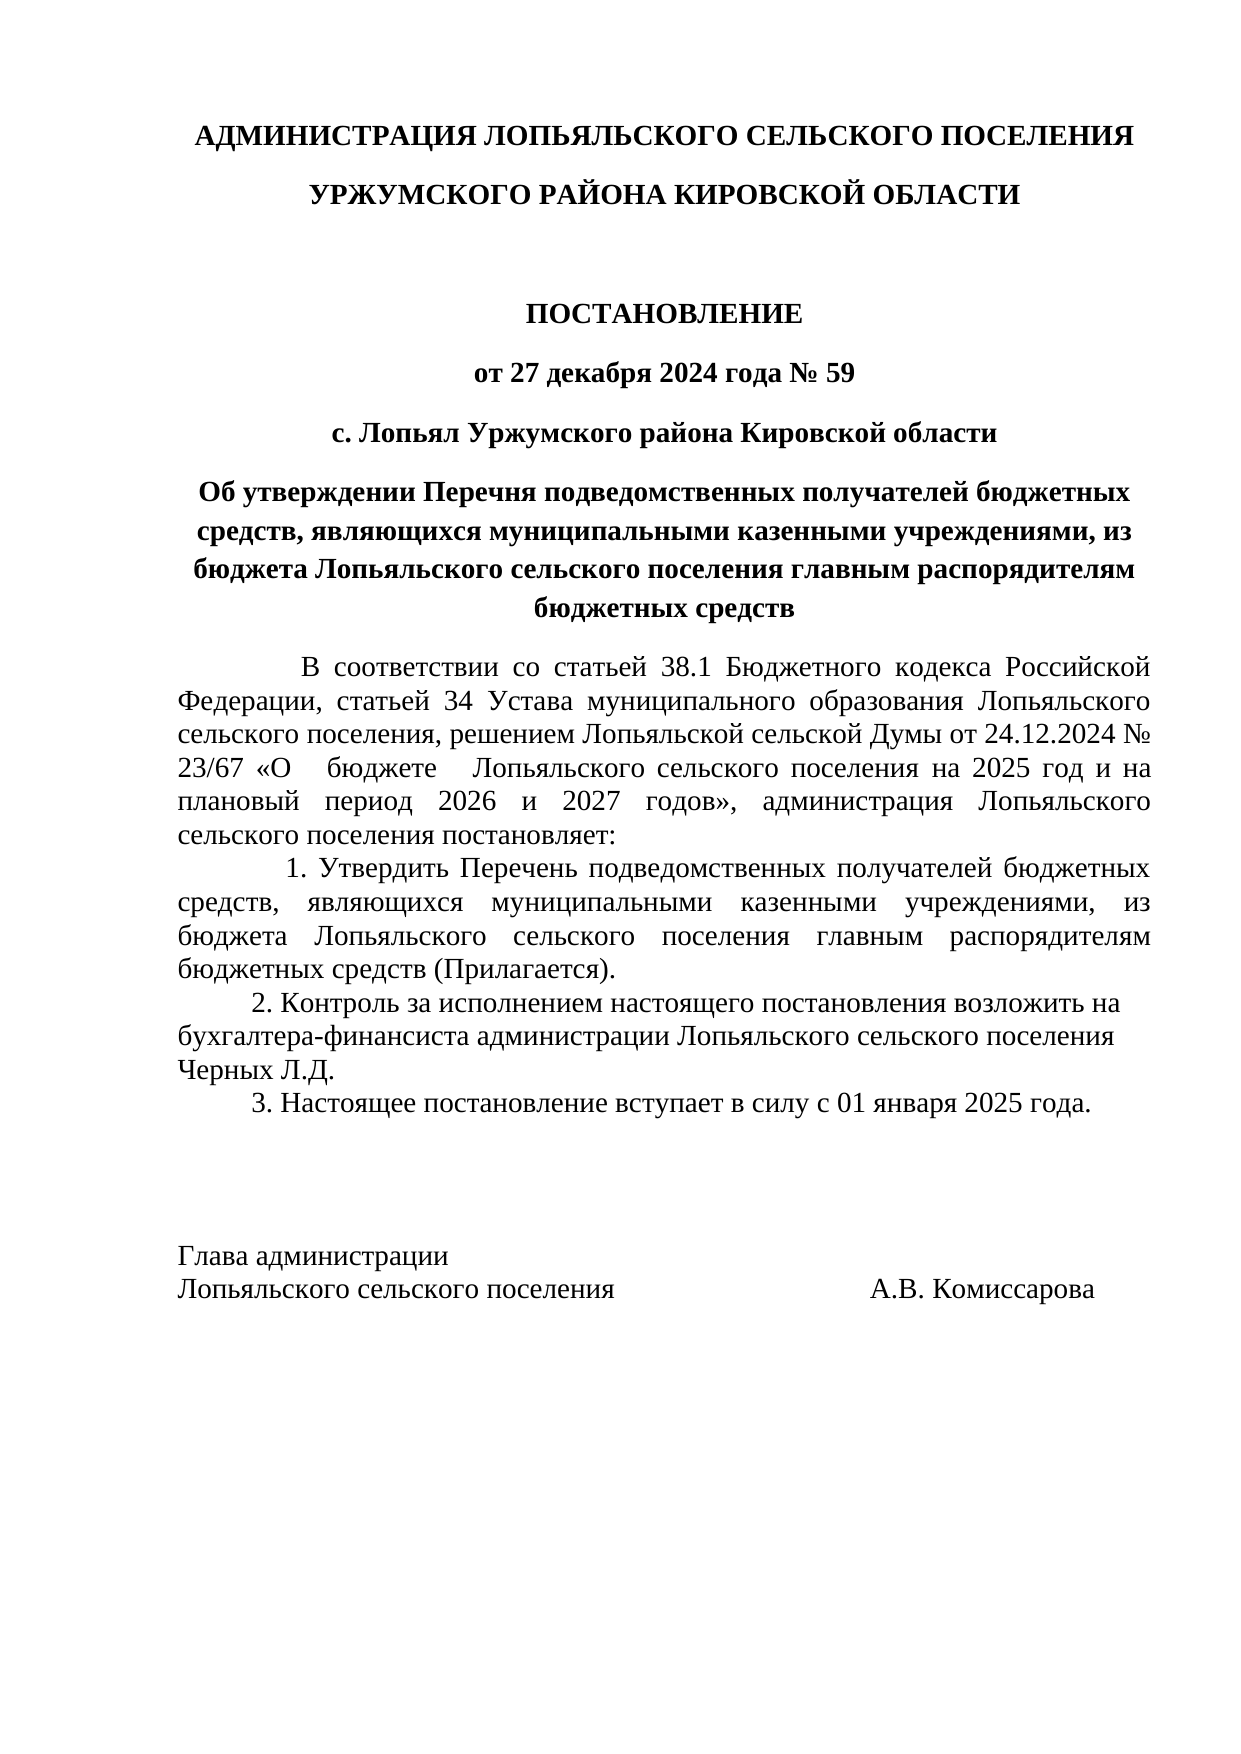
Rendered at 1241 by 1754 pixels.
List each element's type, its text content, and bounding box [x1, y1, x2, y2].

text В соответствии со статьей 38.1 Бюджетного кодекса Российской Федерации, статьей 34 Устава муниципального образования Лопьяльского сельского поселения, решением Лопьяльской сельской Думы от 24.12.2024 № 23/67 «О бюджете Лопьяльского сельского поселения на 2025 год и на плановый период 2026 и 2027 годов», администрация Лопьяльского сельского поселения постановляет: [177, 649, 1152, 851]
text АДМИНИСТРАЦИЯ ЛОПЬЯЛЬСКОГО СЕЛЬСКОГО ПОСЕЛЕНИЯ [177, 118, 1152, 152]
text Об утверждении Перечня подведомственных получателей бюджетных средств, являющихся муниципальными казенными учреждениями, из бюджета Лопьяльского сельского поселения главным распорядителям бюджетных средств [177, 474, 1152, 623]
text от 27 декабря 2024 года № 59 [177, 356, 1152, 389]
text УРЖУМСКОГО РАЙОНА КИРОВСКОЙ ОБЛАСТИ [177, 177, 1152, 211]
text 1. Утвердить Перечень подведомственных получателей бюджетных средств, являющихся муниципальными казенными учреждениями, из бюджета Лопьяльского сельского поселения главным распорядителям бюджетных средств (Прилагается). [177, 851, 1152, 985]
text Глава администрации [177, 1238, 1152, 1271]
text 2. Контроль за исполнением настоящего постановления возложить на бухгалтера-финансиста администрации Лопьяльского сельского поселения Черных Л.Д. [177, 985, 1152, 1085]
text ПОСТАНОВЛЕНИЕ [177, 296, 1152, 330]
text Лопьяльского сельского поселения А.В. Комиссарова [177, 1271, 1152, 1305]
text с. Лопьял Уржумского района Кировской области [177, 415, 1152, 448]
text 3. Настоящее постановление вступает в силу с 01 января 2025 года. [177, 1085, 1152, 1119]
